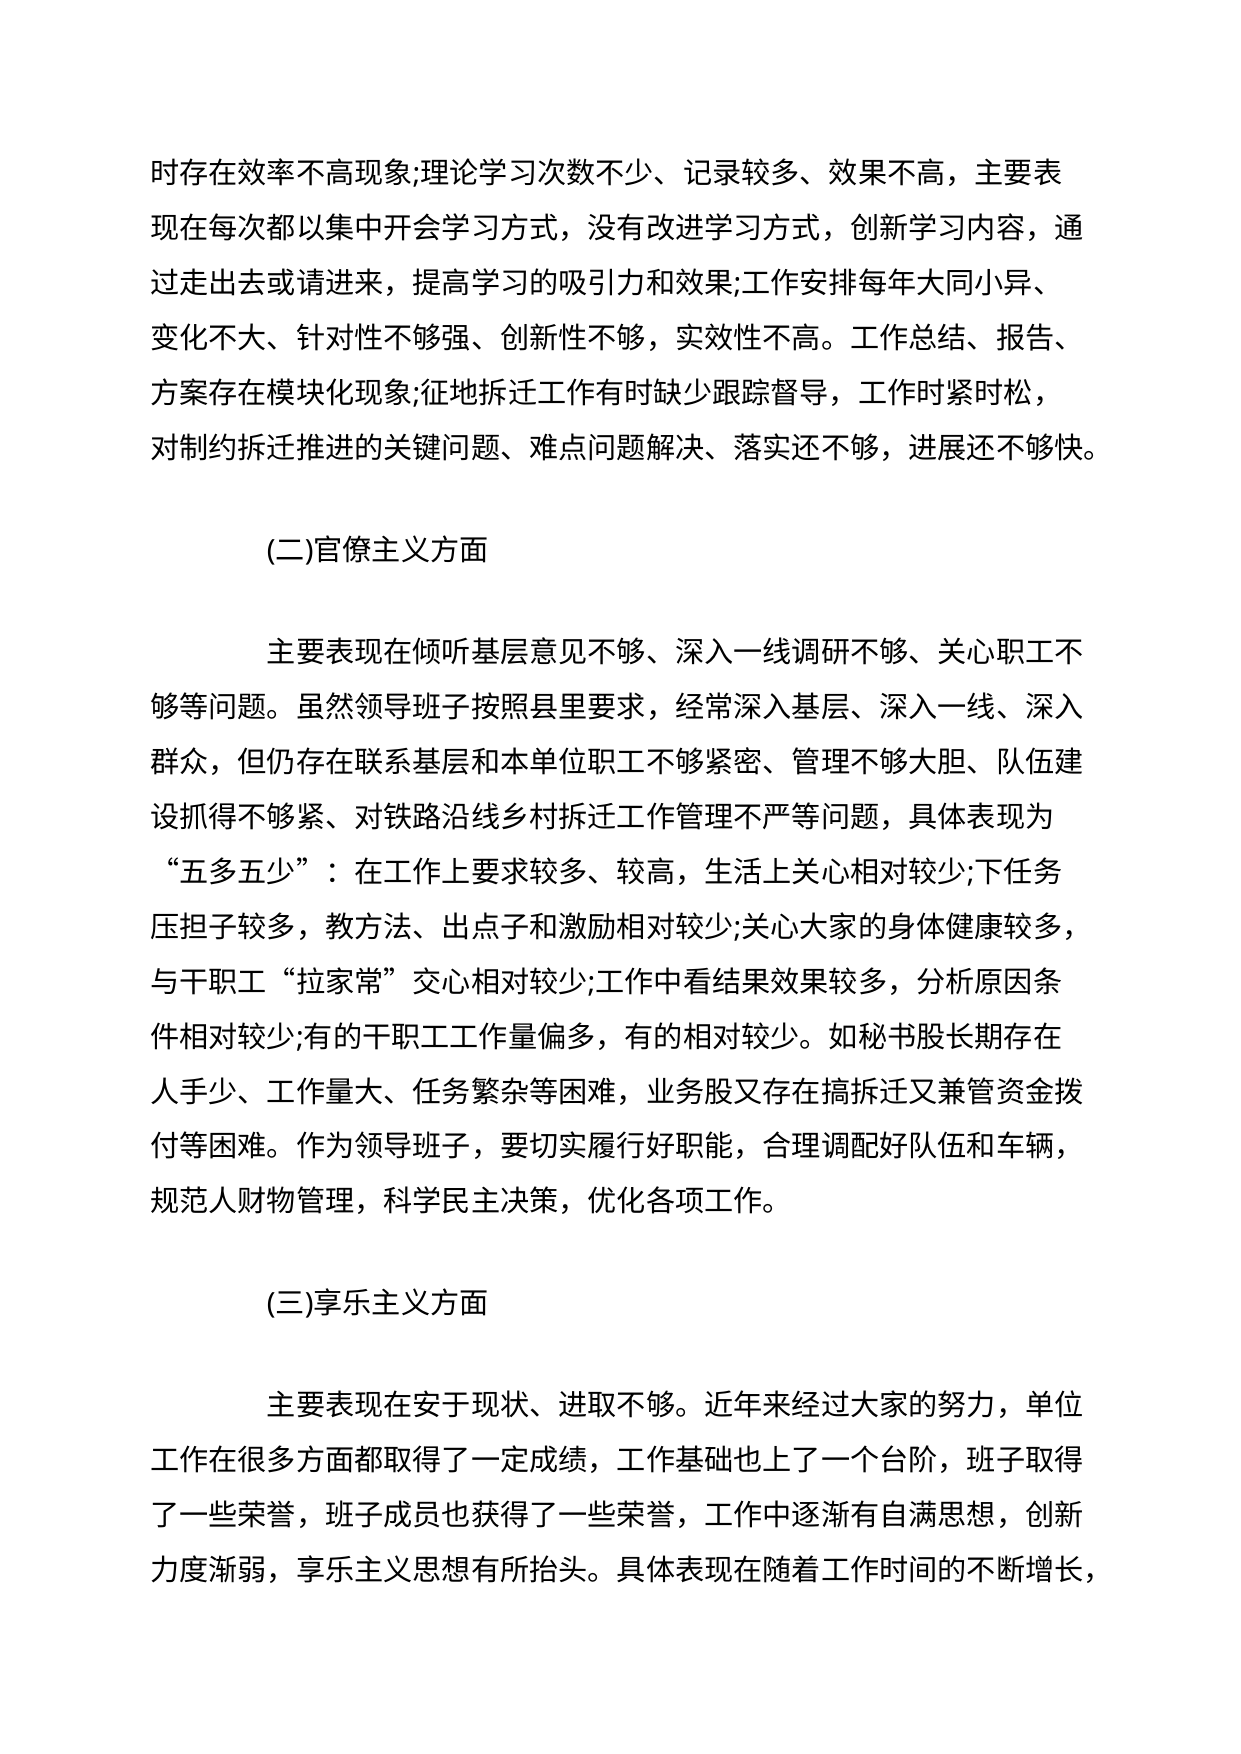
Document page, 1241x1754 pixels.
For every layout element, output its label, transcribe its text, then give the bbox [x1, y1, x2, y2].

text (二)官僚主义方面 [150, 527, 1090, 569]
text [150, 1382, 1090, 1589]
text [150, 150, 1090, 467]
text 主要表现在倾听基层意见不够、深入一线调研不够、关心职工不够等问题。虽然领导班子按照县里要求，经常深入基层、深入一线、深入群众，但仍存在联系基层和本单位职工不够紧密、管理不够大胆、队伍建设抓得不够紧、对铁路沿线乡村拆迁工作管理不严等问题，具体表现为“五多五少”：在工作上要求较多、较高，生活上关心相对较少;下任务压担子较多，教方法、出点子和激励相对较少;关心大家的身体健康较多，与干职工“拉家常”交心相对较少;工作中看结果效果较多，分析原因条件相对较少;有的干职工工作量偏多，有的相对较少。如秘书股长期存在人手少、工作量大、任务繁杂等困难，业务股又存在搞拆迁又兼管资金拨付等困难。作为领导班子，要切实履行好职能，合理调配好队伍和车辆，规范人财物管理，科学民主决策，优化各项工作。 [150, 628, 1090, 1220]
text (三)享乐主义方面 [150, 1280, 1090, 1322]
